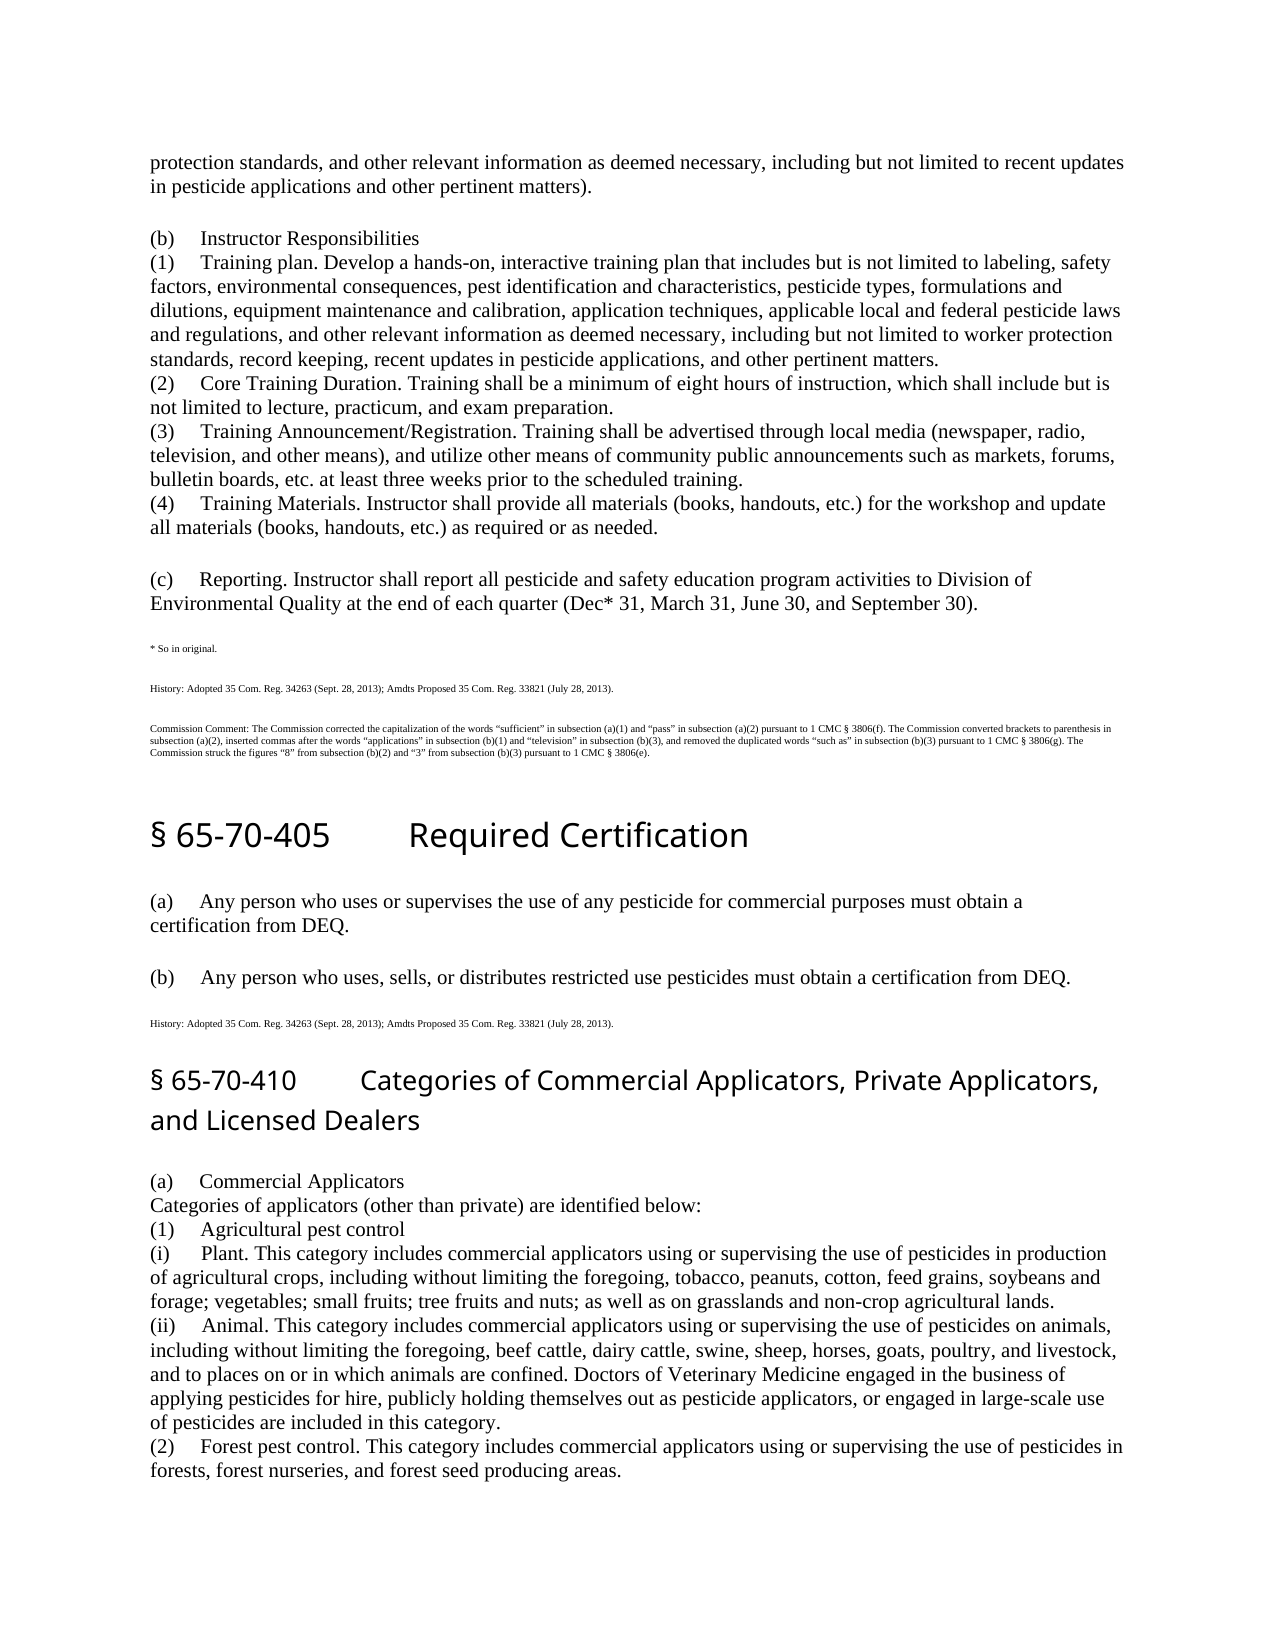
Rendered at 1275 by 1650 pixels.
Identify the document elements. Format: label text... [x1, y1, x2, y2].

text (2) Forest pest control. This category includes commercial applicators using or supervising the use of pesticides in forests, forest nurseries, and forest seed producing areas. [150, 1434, 1125, 1482]
text (a) Commercial Applicators [150, 1169, 1125, 1193]
text (4) Training Materials. Instructor shall provide all materials (books, handouts, etc.) for the workshop and update all materials (books, handouts, etc.) as required or as needed. [150, 491, 1125, 539]
text (a) Any person who uses or supervises the use of any pesticide for commercial purposes must obtain a certification from DEQ. [150, 889, 1125, 937]
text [150, 150, 1125, 198]
text Commission Comment: The Commission corrected the capitalization of the words “sufficient” in subsection (a)(1) and “pass” in subsection (a)(2) pursuant to 1 CMC § 3806(f). The Commission converted brackets to parenthesis in subsection (a)(2), inserted commas after the words “applications” in subsection (b)(1) and “television” in subsection (b)(3), and removed the duplicated words “such as” in subsection (b)(3) pursuant to 1 CMC § 3806(g). The Commission struck the figures “8” from subsection (b)(2) and “3” from subsection (b)(3) pursuant to 1 CMC § 3806(e). [150, 723, 1125, 759]
subtitle § 65-70-410 Categories of Commercial Applicators, Private Applicators, and Licensed Dealers [150, 1061, 1125, 1138]
text (1) Agricultural pest control [150, 1217, 1125, 1241]
text (b) Any person who uses, sells, or distributes restricted use pesticides must obtain a certification from DEQ. [150, 965, 1125, 989]
text (ii) Animal. This category includes commercial applicators using or supervising the use of pesticides on animals, including without limiting the foregoing, beef cattle, dairy cattle, swine, sheep, horses, goats, poultry, and livestock, and to places on or in which animals are confined. Doctors of Veterinary Medicine engaged in the business of applying pesticides for hire, publicly holding themselves out as pesticide applicators, or engaged in large-scale use of pesticides are included in this category. [150, 1313, 1125, 1434]
subtitle § 65-70-405 Required Certification [150, 812, 1125, 857]
text (b) Instructor Responsibilities [150, 226, 1125, 250]
text (1) Training plan. Develop a hands-on, interactive training plan that includes but is not limited to labeling, safety factors, environmental consequences, pest identification and characteristics, pesticide types, formulations and dilutions, equipment maintenance and calibration, application techniques, applicable local and federal pesticide laws and regulations, and other relevant information as deemed necessary, including but not limited to worker protection standards, record keeping, recent updates in pesticide applications, and other pertinent matters. [150, 250, 1125, 371]
text Categories of applicators (other than private) are identified below: [150, 1193, 1125, 1217]
text (3) Training Announcement/Registration. Training shall be advertised through local media (newspaper, radio, television, and other means), and utilize other means of community public announcements such as markets, forums, bulletin boards, etc. at least three weeks prior to the scheduled training. [150, 419, 1125, 491]
text (i) Plant. This category includes commercial applicators using or supervising the use of pesticides in production of agricultural crops, including without limiting the foregoing, tobacco, peanuts, cotton, feed grains, soybeans and forage; vegetables; small fruits; tree fruits and nuts; as well as on grasslands and non-crop agricultural lands. [150, 1241, 1125, 1313]
text (c) Reporting. Instructor shall report all pesticide and safety education program activities to Division of Environmental Quality at the end of each quarter (Dec* 31, March 31, June 30, and September 30). [150, 567, 1125, 615]
text (2) Core Training Duration. Training shall be a minimum of eight hours of instruction, which shall include but is not limited to lecture, practicum, and exam preparation. [150, 371, 1125, 419]
